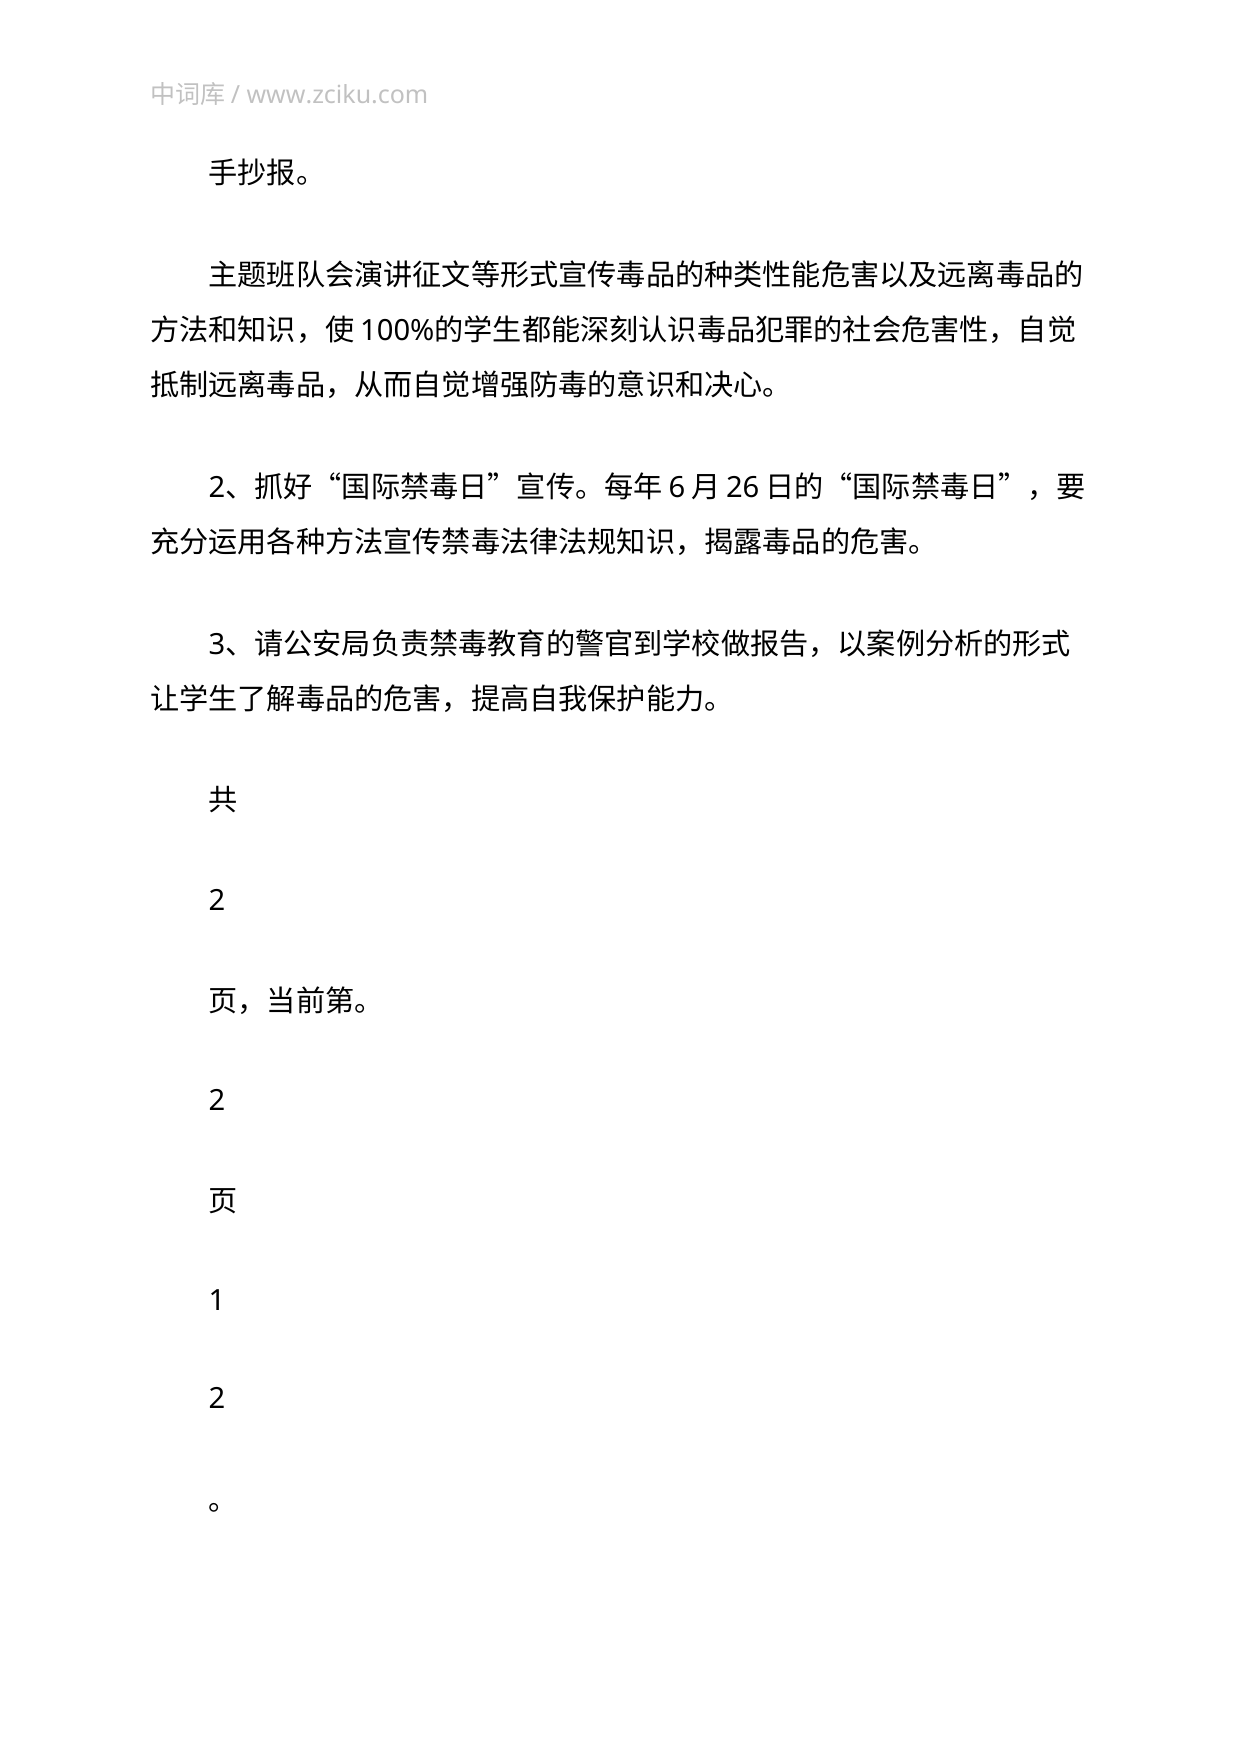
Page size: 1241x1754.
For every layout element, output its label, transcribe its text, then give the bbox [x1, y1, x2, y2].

text 2 [150, 879, 1090, 918]
text 共 [150, 777, 1090, 819]
text 手抄报。 [150, 150, 1090, 192]
text 2、抓好“国际禁毒日”宣传。每年6月26日的“国际禁毒日”，要充分运用各种方法宣传禁毒法律法规知识，揭露毒品的危害。 [150, 463, 1090, 561]
text 页 [150, 1177, 1090, 1220]
text 。 [150, 1476, 1090, 1518]
text 3、请公安局负责禁毒教育的警官到学校做报告，以案例分析的形式让学生了解毒品的危害，提高自我保护能力。 [150, 620, 1090, 717]
text 页，当前第。 [150, 977, 1090, 1019]
text 2 [150, 1378, 1090, 1417]
text 1 [150, 1279, 1090, 1319]
text 主题班队会演讲征文等形式宣传毒品的种类性能危害以及远离毒品的方法和知识，使100%的学生都能深刻认识毒品犯罪的社会危害性，自觉抵制远离毒品，从而自觉增强防毒的意识和决心。 [150, 252, 1090, 404]
text 2 [150, 1079, 1090, 1119]
